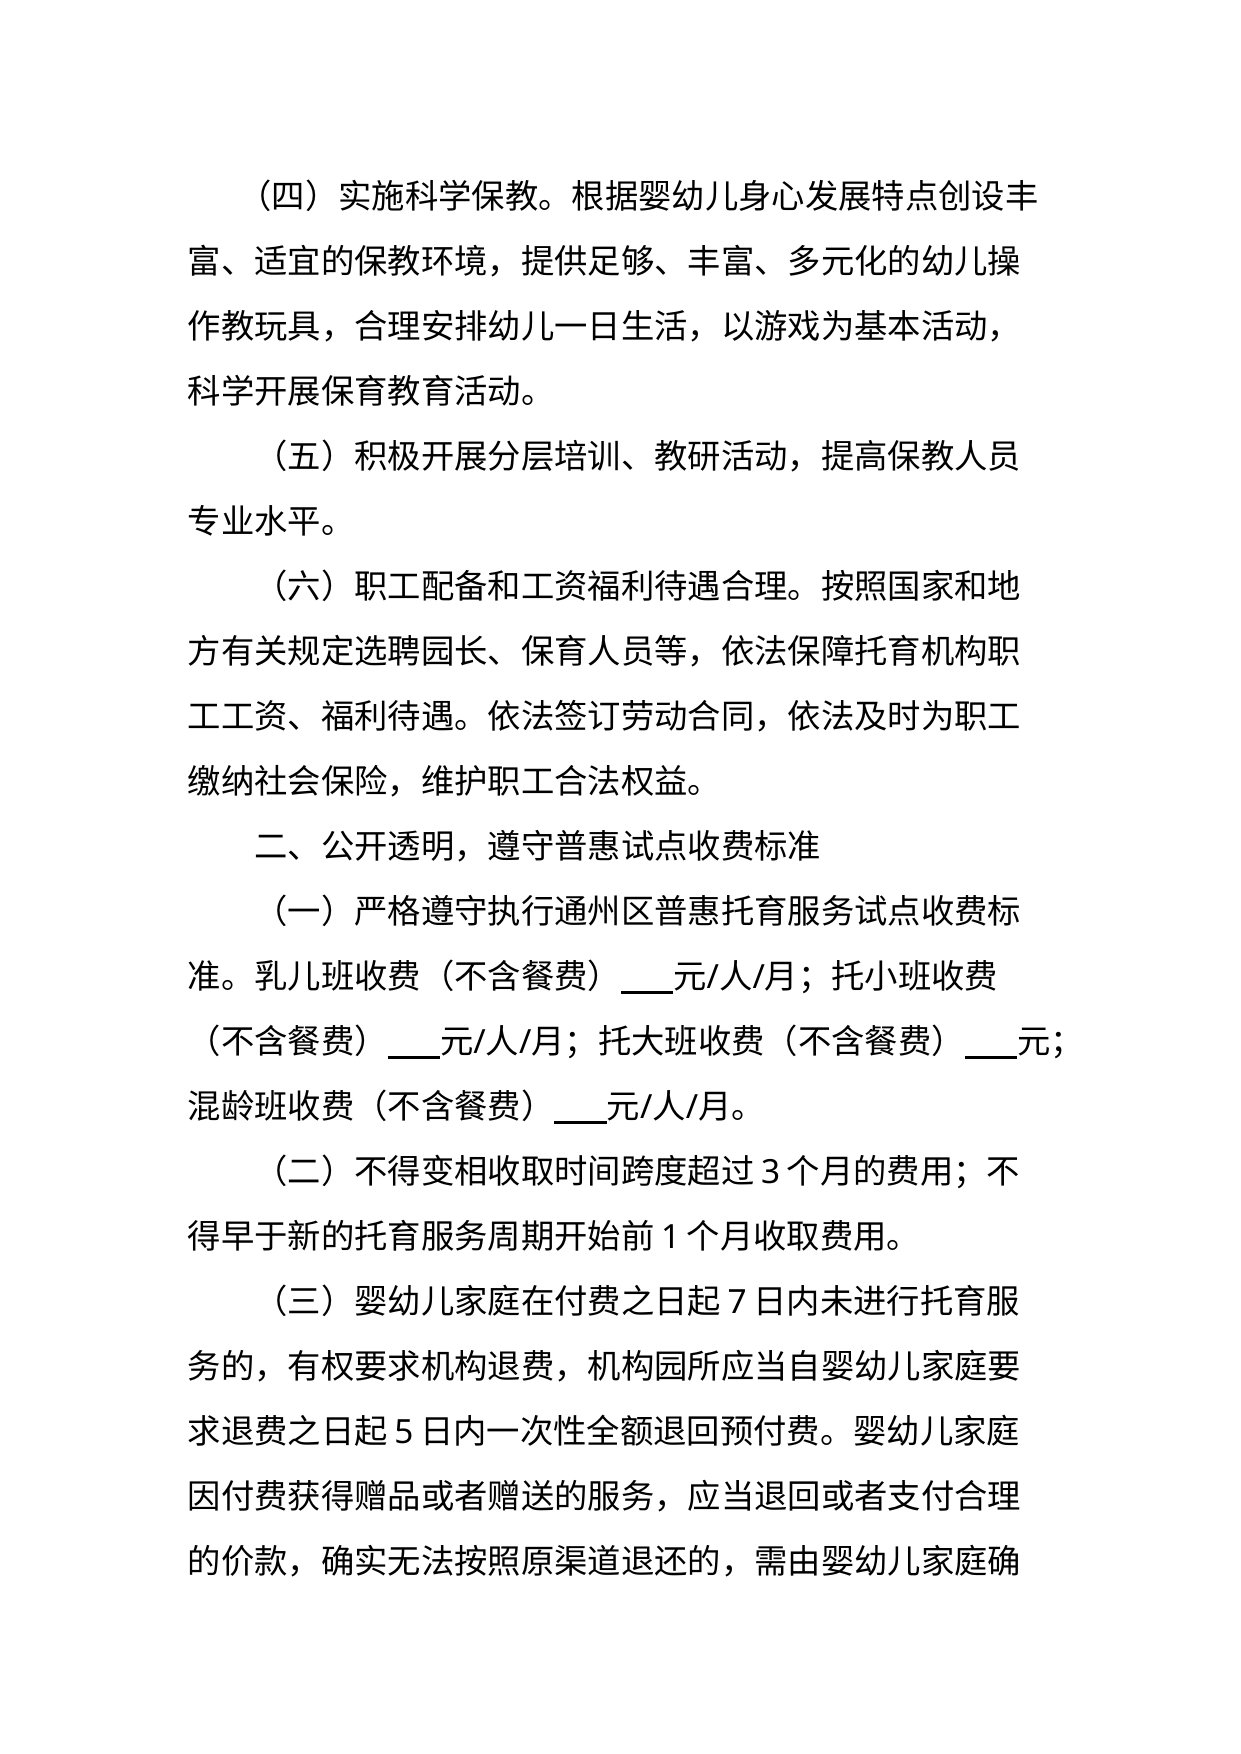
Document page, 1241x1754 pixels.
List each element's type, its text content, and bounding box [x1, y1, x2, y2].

text 二、公开透明，遵守普惠试点收费标准 [187, 812, 1053, 877]
text （四）实施科学保教。根据婴幼儿身心发展特点创设丰富、适宜的保教环境，提供足够、丰富、多元化的幼儿操作教玩具，合理安排幼儿一日生活，以游戏为基本活动，科学开展保育教育活动。 [187, 162, 1053, 422]
text （一）严格遵守执行通州区普惠托育服务试点收费标准。乳儿班收费（不含餐费） 元/人/月；托小班收费（不含餐费） 元/人/月；托大班收费（不含餐费） 元；混龄班收费（不含餐费） 元/人/月。 [187, 877, 1053, 1137]
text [187, 1267, 1053, 1592]
text （六）职工配备和工资福利待遇合理。按照国家和地方有关规定选聘园长、保育人员等，依法保障托育机构职工工资、福利待遇。依法签订劳动合同，依法及时为职工缴纳社会保险，维护职工合法权益。 [187, 552, 1053, 812]
text （二）不得变相收取时间跨度超过3个月的费用；不得早于新的托育服务周期开始前1个月收取费用。 [187, 1137, 1053, 1267]
text （五）积极开展分层培训、教研活动，提高保教人员专业水平。 [187, 422, 1053, 552]
